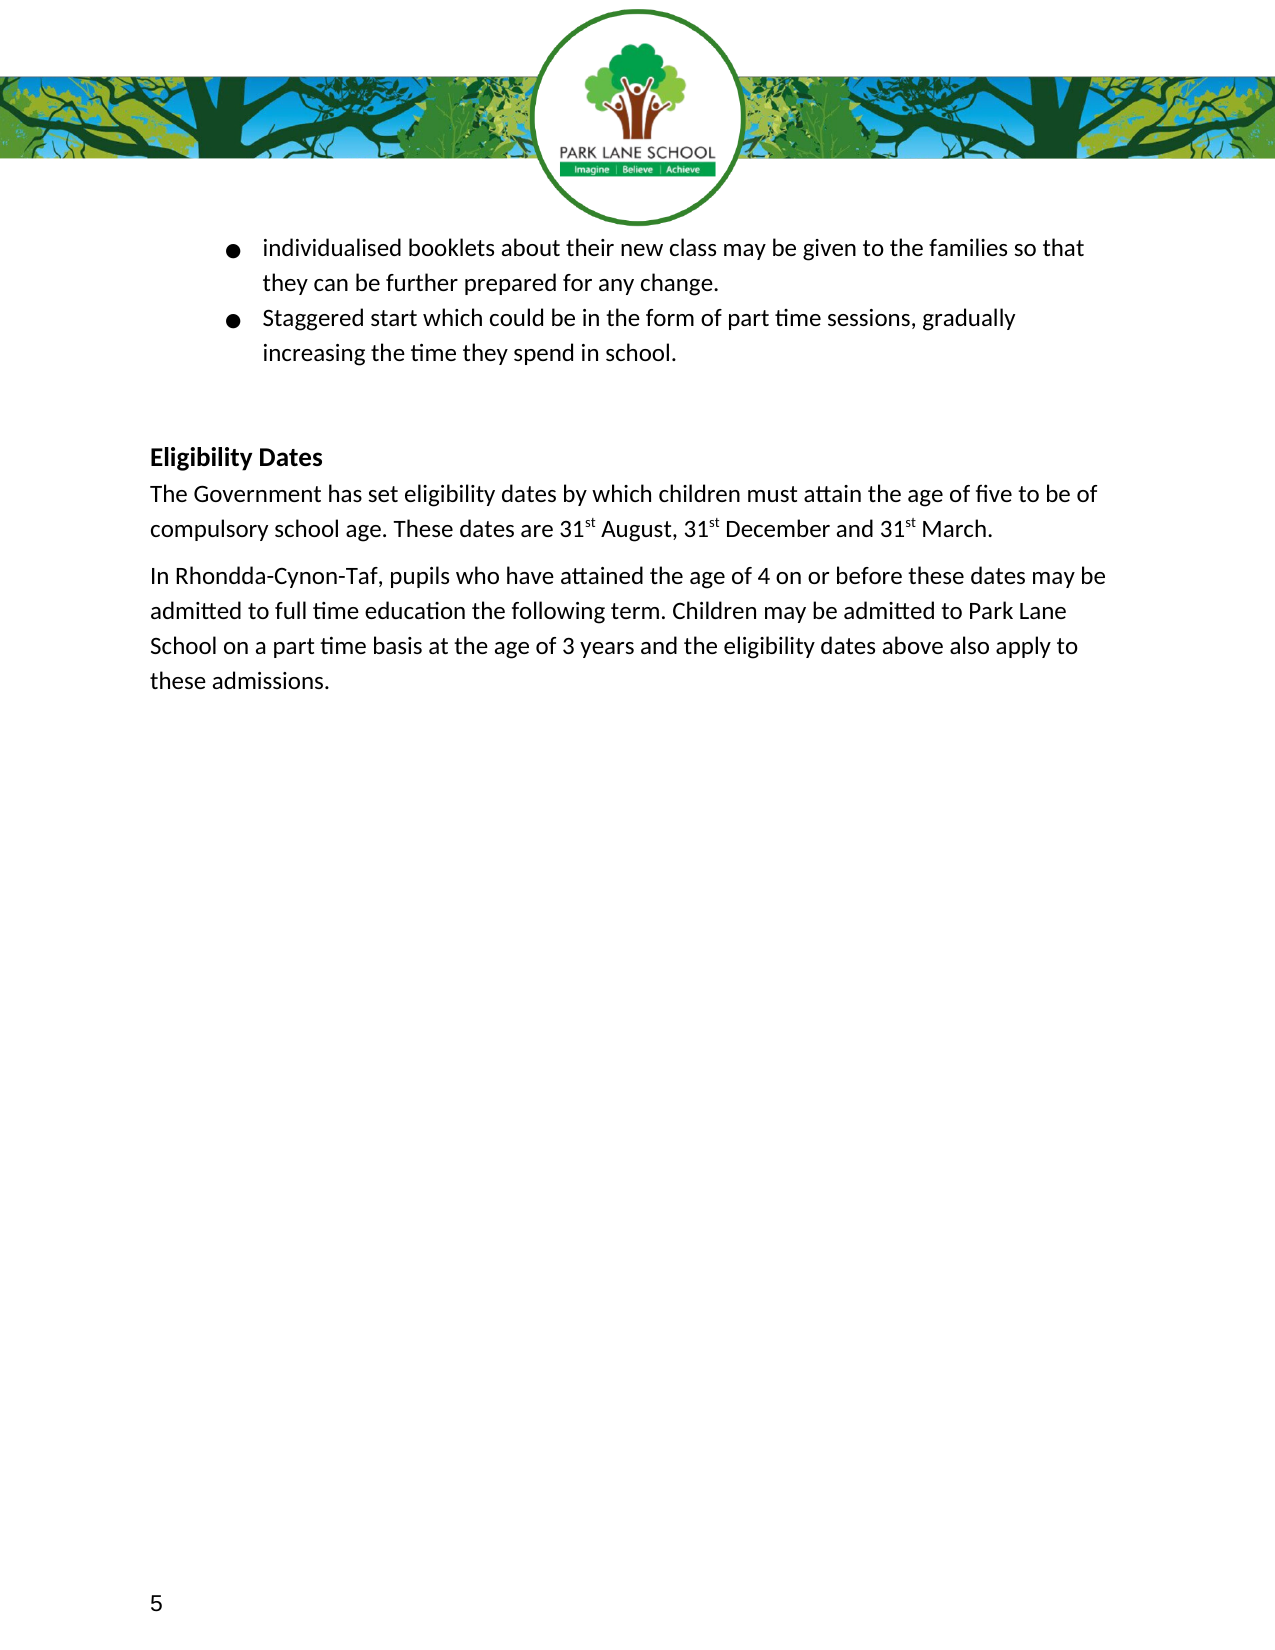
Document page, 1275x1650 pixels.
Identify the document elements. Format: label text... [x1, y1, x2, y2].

picture [0, 0, 1275, 234]
list Staggered start which could be in the form of part time sessions, gradually increasing the time they spend in school. [225, 302, 1125, 367]
text The Government has set eligibility dates by which children must attain the age of five to be of compulsory school age. These dates are 31st August, 31st December and 31st March. [150, 478, 1125, 543]
list individualised booklets about their new class may be given to the families so that they can be further prepared for any change. [225, 232, 1125, 297]
text Eligibility Dates [150, 440, 1125, 473]
text In Rhondda-Cynon-Taf, pupils who have attained the age of 4 on or before these dates may be admitted to full time education the following term. Children may be admitted to Park Lane School on a part time basis at the age of 3 years and the eligibility dates above also apply to these admissions. [150, 560, 1125, 696]
